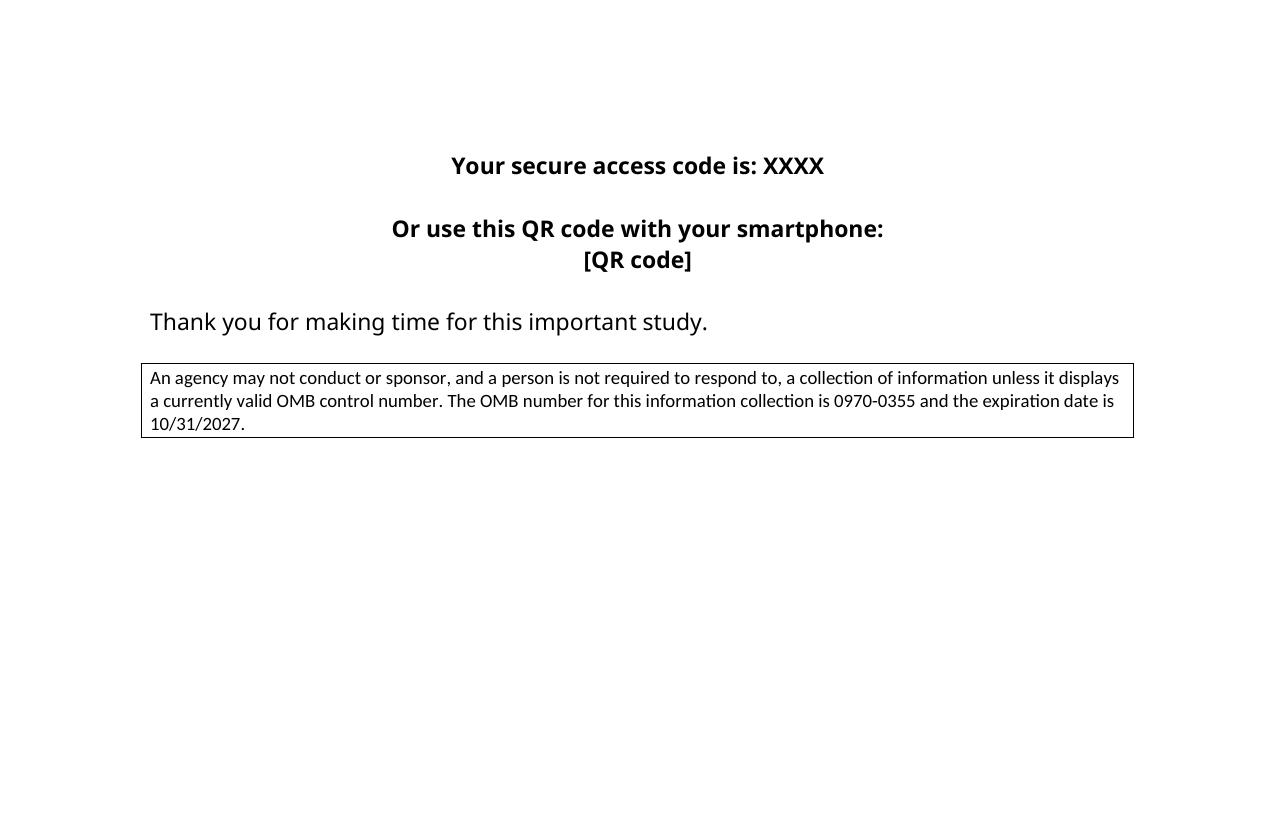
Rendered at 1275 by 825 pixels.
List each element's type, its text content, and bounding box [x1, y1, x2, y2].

text Or use this QR code with your smartphone: [150, 212, 1125, 244]
text An agency may not conduct or sponsor, and a person is not required to respond to, a collection of information unless it displays a currently valid OMB control number. The OMB number for this information collection is 0970-0355 and the expiration date is 10/31/2027. [142, 364, 1133, 437]
text Thank you for making time for this important study. [150, 306, 1125, 337]
text [QR code] [150, 244, 1125, 275]
text Your secure access code is: XXXX [150, 150, 1125, 181]
